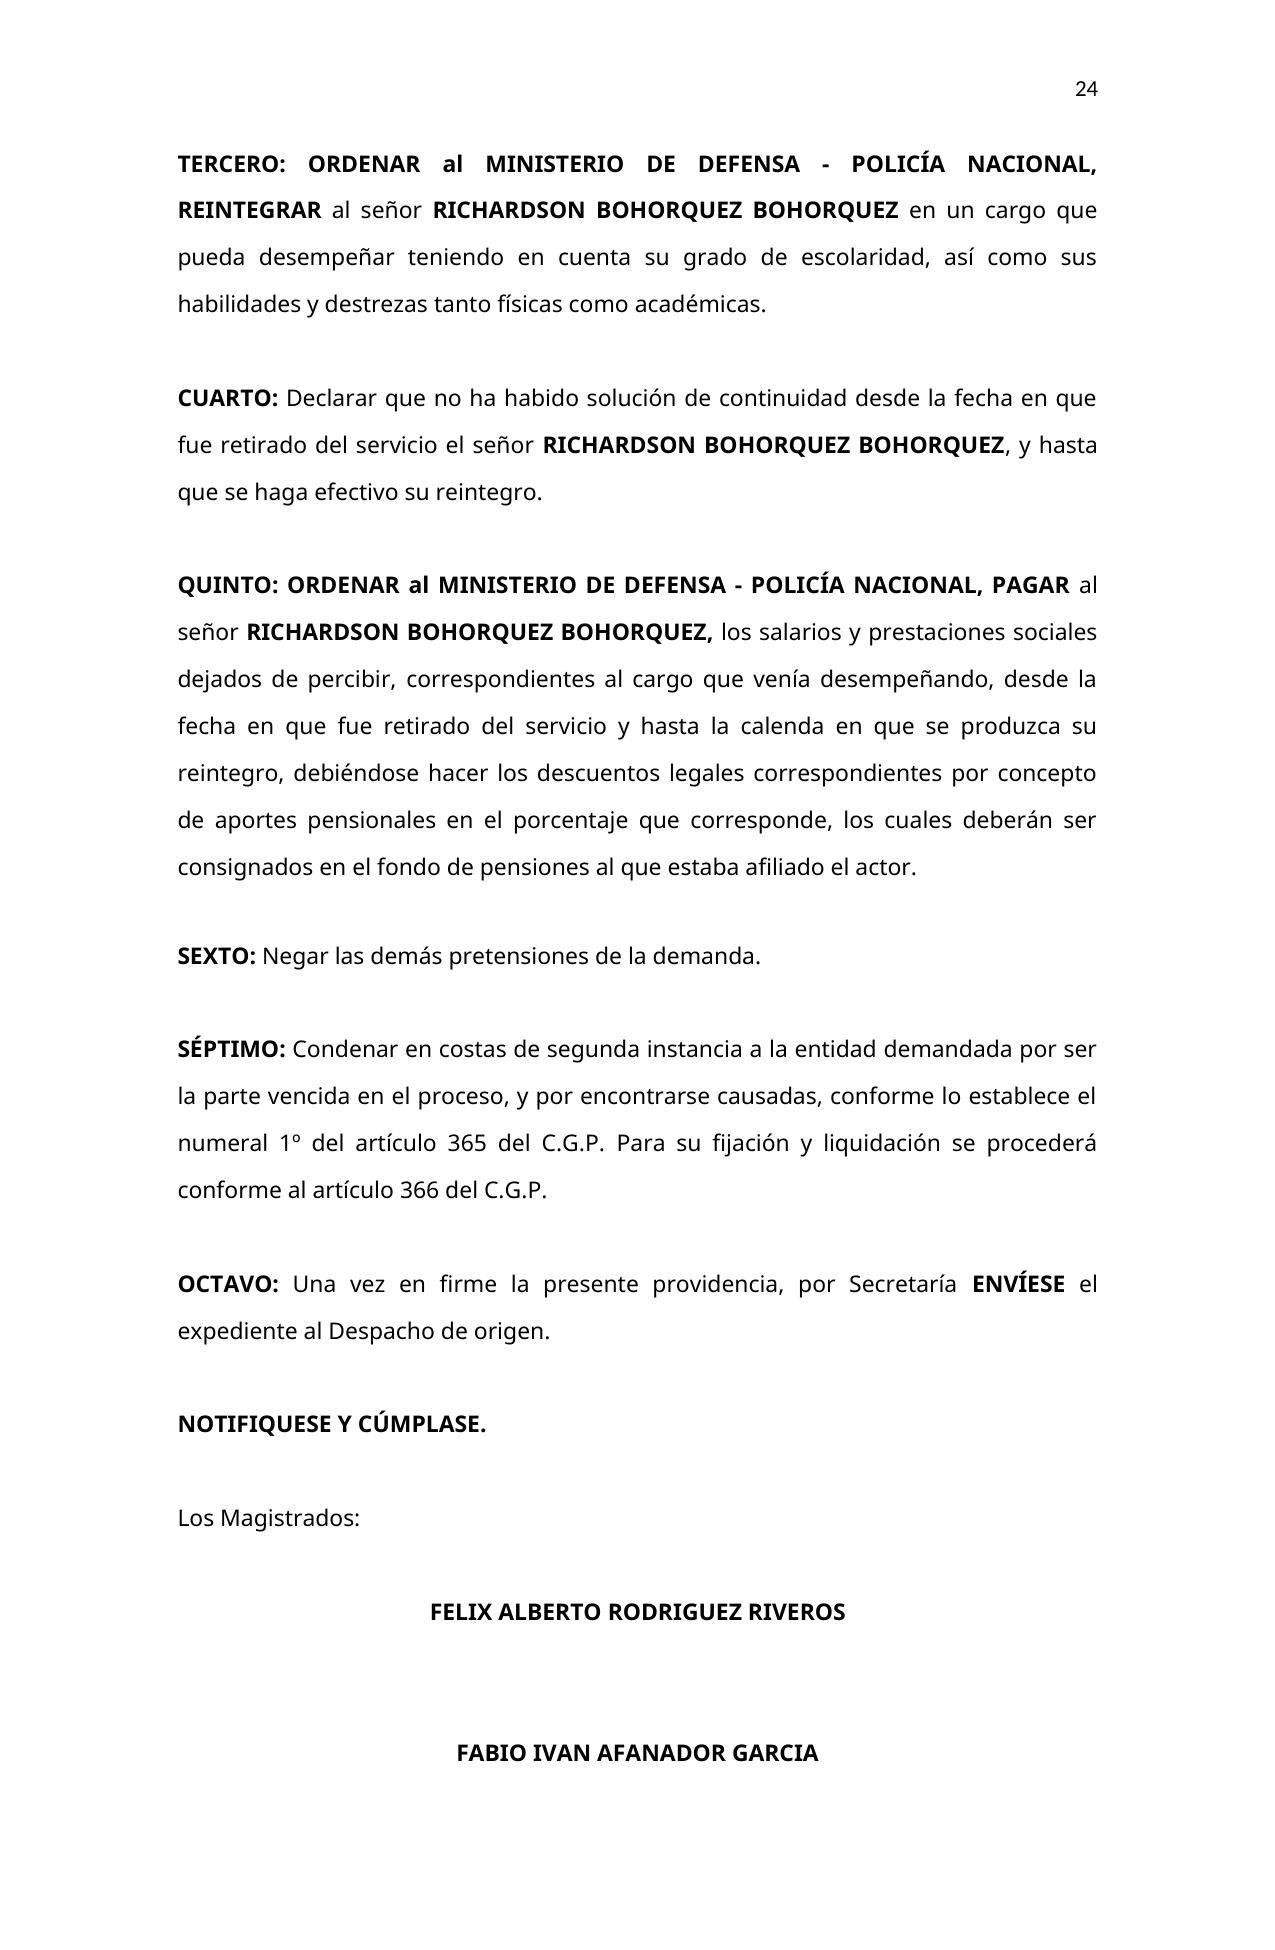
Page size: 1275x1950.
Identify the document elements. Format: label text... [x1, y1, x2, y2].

text OCTAVO: Una vez en firme la presente providencia, por Secretaría ENVÍESE el expediente al Despacho de origen. [177, 1268, 1098, 1346]
text SÉPTIMO: Condenar en costas de segunda instancia a la entidad demandada por ser la parte vencida en el proceso, y por encontrarse causadas, conforme lo establece el numeral 1º del artículo 365 del C.G.P. Para su fijación y liquidación se procederá conforme al artículo 366 del C.G.P. [177, 1033, 1098, 1205]
text QUINTO: ORDENAR al MINISTERIO DE DEFENSA - POLICÍA NACIONAL, PAGAR al señor RICHARDSON BOHORQUEZ BOHORQUEZ, los salarios y prestaciones sociales dejados de percibir, correspondientes al cargo que venía desempeñando, desde la fecha en que fue retirado del servicio y hasta la calenda en que se produzca su reintegro, debiéndose hacer los descuentos legales correspondientes por concepto de aportes pensionales en el porcentaje que corresponde, los cuales deberán ser consignados en el fondo de pensiones al que estaba afiliado el actor. [177, 569, 1098, 882]
text TERCERO: ORDENAR al MINISTERIO DE DEFENSA - POLICÍA NACIONAL, REINTEGRAR al señor RICHARDSON BOHORQUEZ BOHORQUEZ en un cargo que pueda desempeñar teniendo en cuenta su grado de escolaridad, así como sus habilidades y destrezas tanto físicas como académicas. [177, 148, 1098, 319]
text CUARTO: Declarar que no ha habido solución de continuidad desde la fecha en que fue retirado del servicio el señor RICHARDSON BOHORQUEZ BOHORQUEZ, y hasta que se haga efectivo su reintegro. [177, 382, 1098, 507]
text FELIX ALBERTO RODRIGUEZ RIVEROS [177, 1596, 1098, 1627]
text FABIO IVAN AFANADOR GARCIA [177, 1736, 1098, 1768]
text SEXTO: Negar las demás pretensiones de la demanda. [177, 939, 1098, 971]
text NOTIFIQUESE Y CÚMPLASE. [177, 1408, 1098, 1439]
text Los Magistrados: [177, 1502, 1098, 1533]
